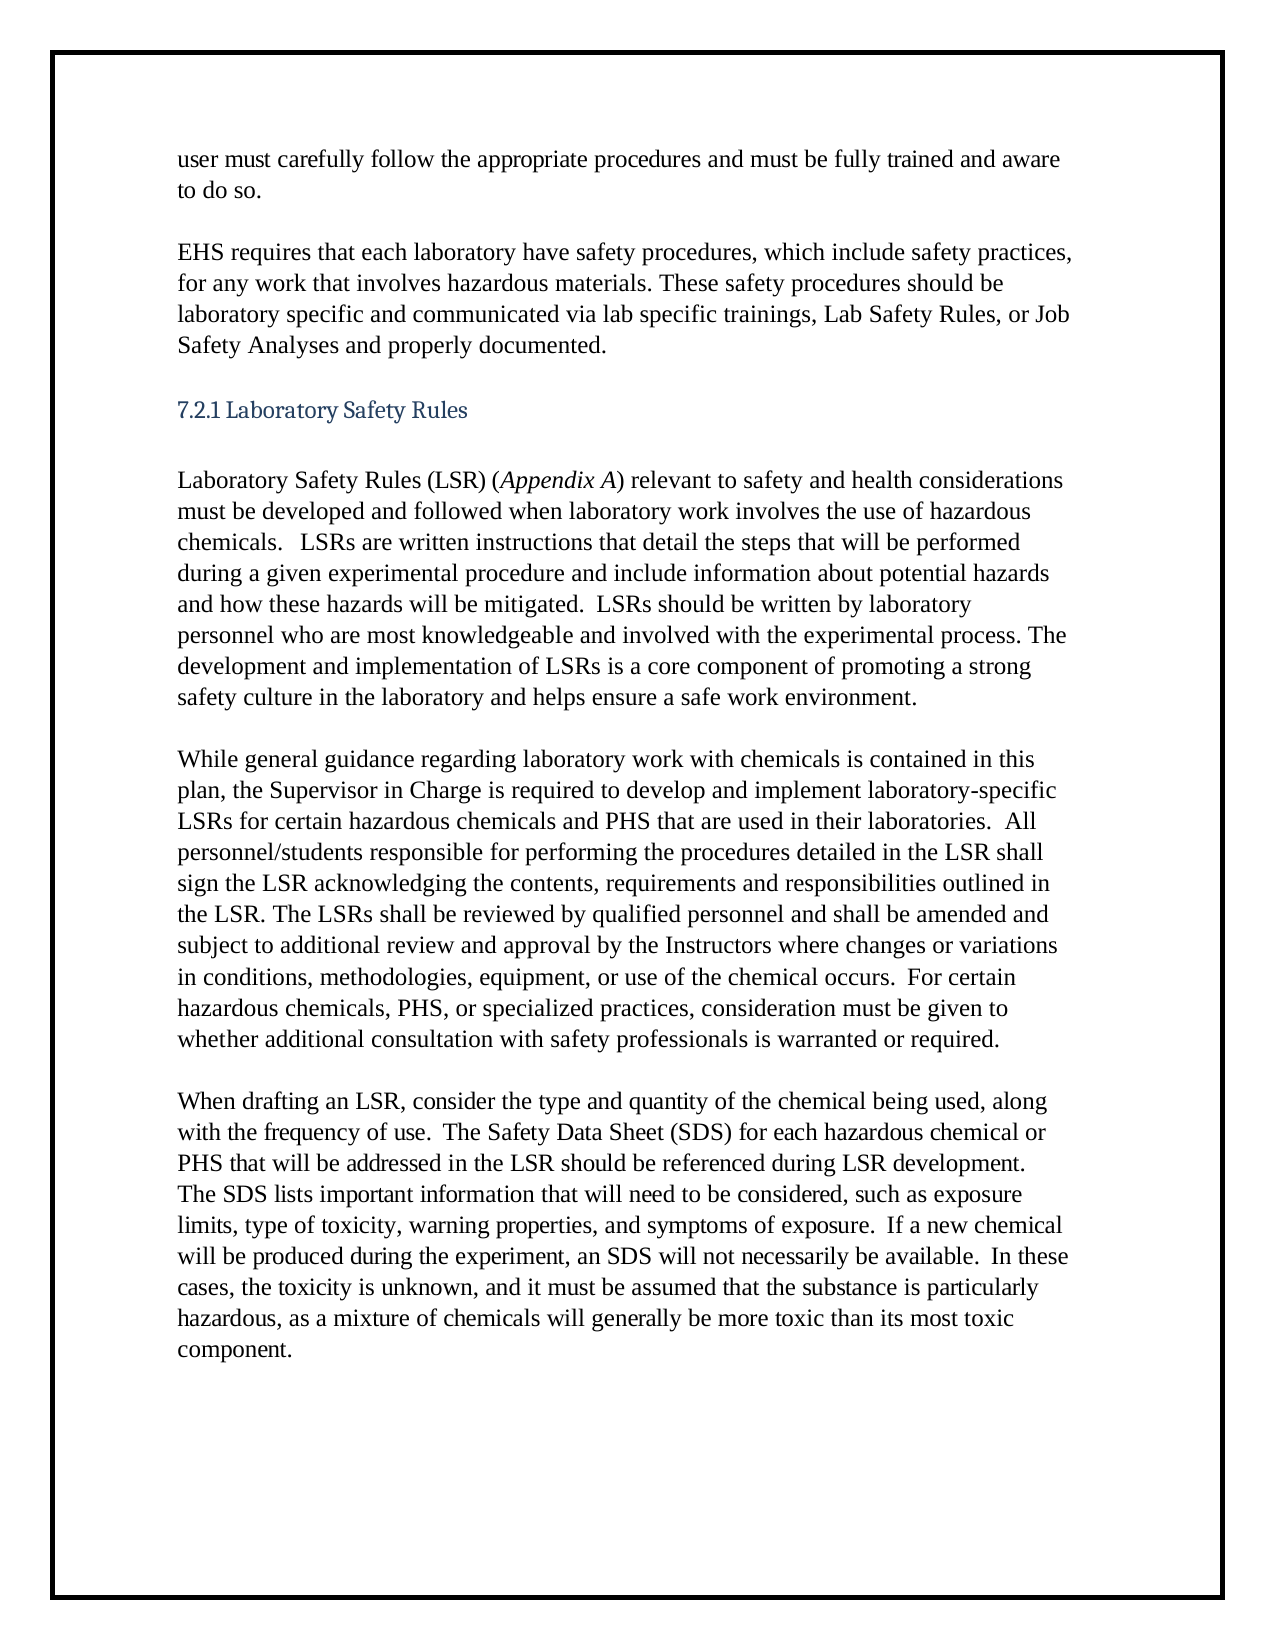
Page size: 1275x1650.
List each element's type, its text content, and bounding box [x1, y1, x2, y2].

text While general guidance regarding laboratory work with chemicals is contained in this plan, the Supervisor in Charge is required to develop and implement laboratory-specific LSRs for certain hazardous chemicals and PHS that are used in their laboratories. All personnel/students responsible for performing the procedures detailed in the LSR shall sign the LSR acknowledging the contents, requirements and responsibilities outlined in the LSR. The LSRs shall be reviewed by qualified personnel and shall be amended and subject to additional review and approval by the Instructors where changes or variations in conditions, methodologies, equipment, or use of the chemical occurs. For certain hazardous chemicals, PHS, or specialized practices, consideration must be given to whether additional consultation with safety professionals is warranted or required. [177, 744, 1062, 1052]
subtitle 7.2.1 Laboratory Safety Rules [177, 396, 1098, 425]
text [177, 144, 1082, 203]
text When drafting an LSR, consider the type and quantity of the chemical being used, along with the frequency of use. The Safety Data Sheet (SDS) for each hazardous chemical or PHS that will be addressed in the LSR should be referenced during LSR development. The SDS lists important information that will need to be considered, such as exposure limits, type of toxicity, warning properties, and symptoms of exposure. If a new chemical will be produced during the experiment, an SDS will not necessarily be available. In these cases, the toxicity is unknown, and it must be assumed that the substance is particularly hazardous, as a mixture of chemicals will generally be more toxic than its most toxic component. [177, 1086, 1074, 1363]
text EHS requires that each laboratory have safety procedures, which include safety practices, for any work that involves hazardous materials. These safety procedures should be laboratory specific and communicated via lab specific trainings, Lab Safety Rules, or Job Safety Analyses and properly documented. [177, 237, 1083, 359]
text Laboratory Safety Rules (LSR) (Appendix A) relevant to safety and health considerations must be developed and followed when laboratory work involves the use of hazardous chemicals. LSRs are written instructions that detail the steps that will be performed during a given experimental procedure and include information about potential hazards and how these hazards will be mitigated. LSRs should be written by laboratory personnel who are most knowledgeable and involved with the experimental process. The development and implementation of LSRs is a core component of promoting a strong safety culture in the laboratory and helps ensure a safe work environment. [177, 465, 1072, 711]
